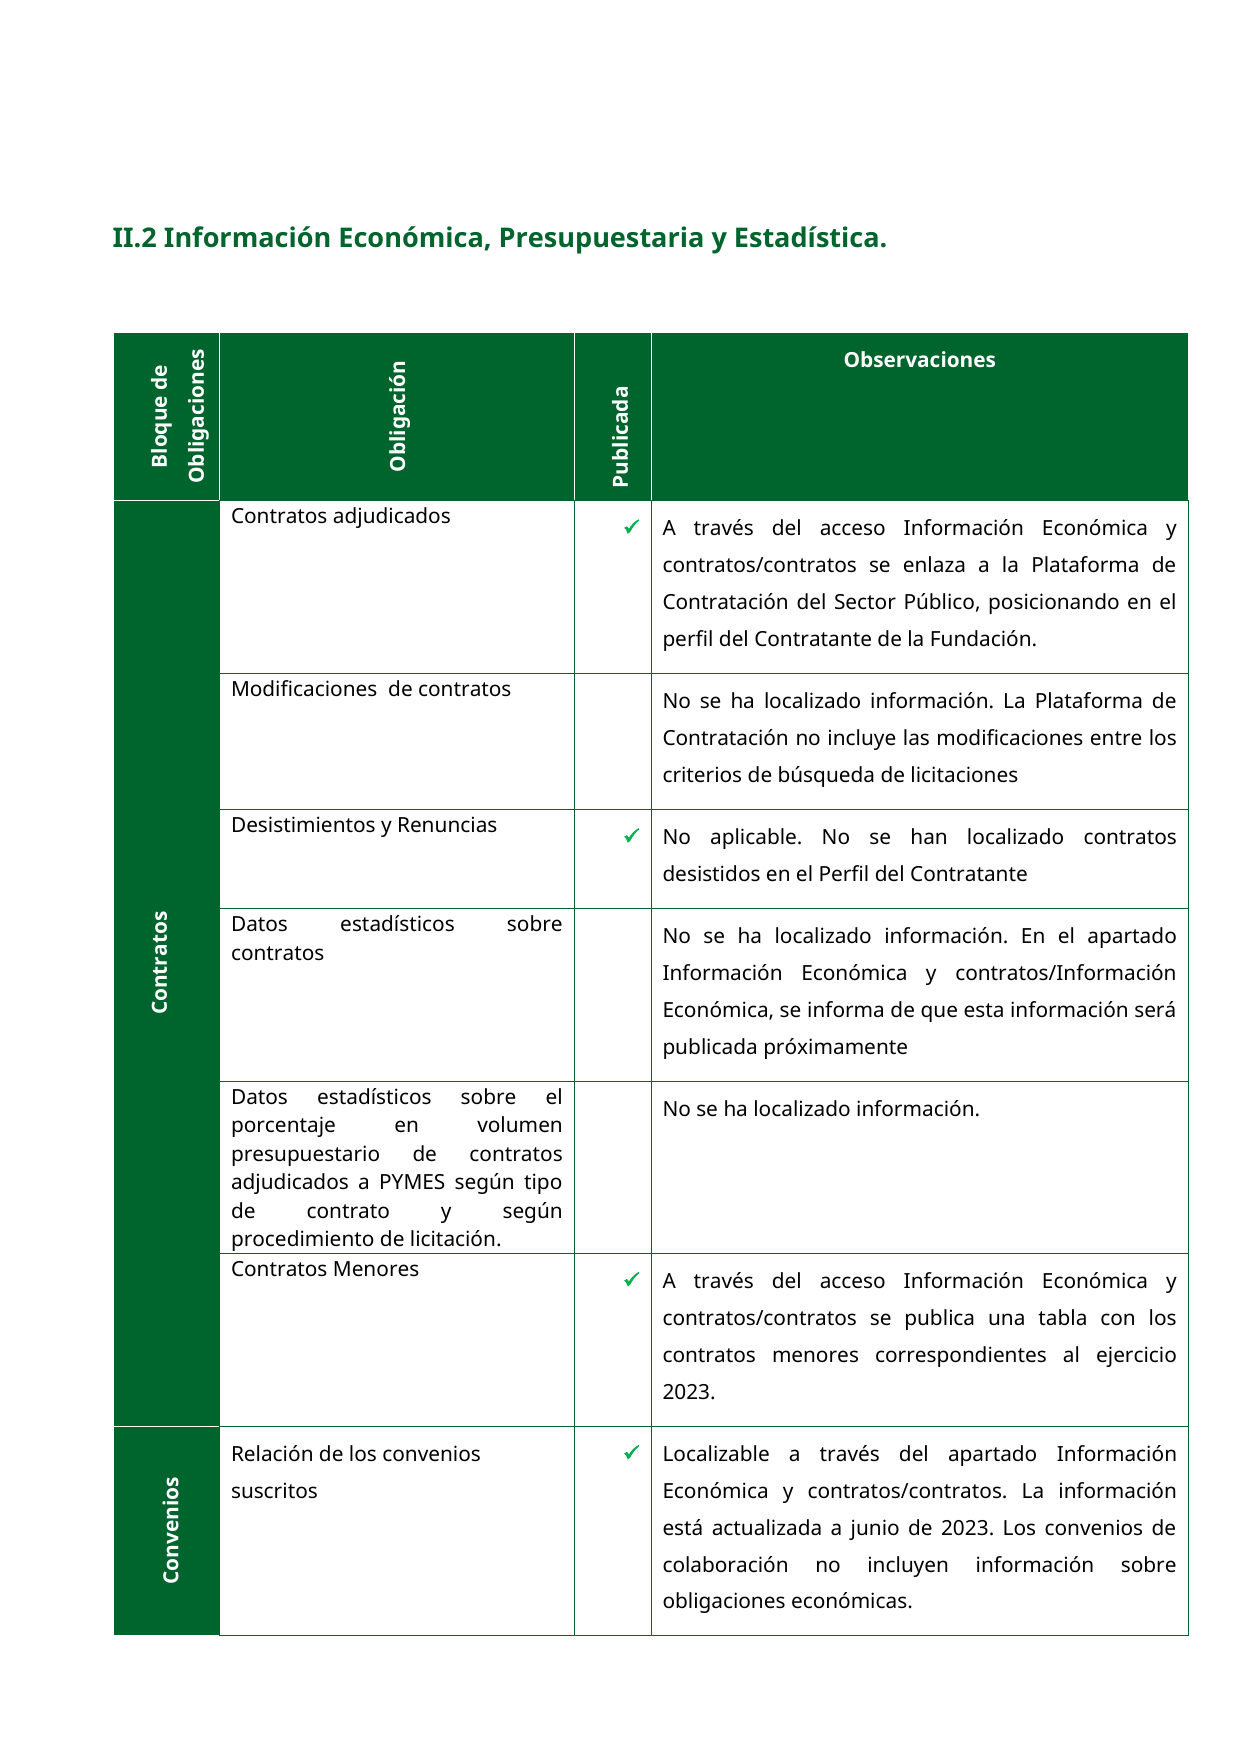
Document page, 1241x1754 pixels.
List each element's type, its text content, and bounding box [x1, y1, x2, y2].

table_header Publicada [575, 333, 651, 500]
table_cell Datos estadísticos sobre el porcentaje en volumen presupuestario de contratos adjudicados a PYMES según tipo de contrato y según procedimiento de licitación. [220, 1082, 574, 1253]
table_header Obligación [220, 333, 574, 500]
table_cell [575, 810, 651, 908]
table_cell Desistimientos y Renuncias [220, 810, 574, 908]
table_cell No se ha localizado información. En el apartado Información Económica y contratos/Información Económica, se informa de que esta información será publicada próximamente [652, 909, 1188, 1081]
table_header Observaciones [652, 333, 1188, 500]
table_cell [575, 909, 651, 1081]
table_cell Datos estadísticos sobre contratos [220, 909, 574, 1081]
table_cell No aplicable. No se han localizado contratos desistidos en el Perfil del Contratante [652, 810, 1188, 908]
table_header Bloque de Obligaciones [114, 333, 219, 500]
table_cell [575, 1082, 651, 1253]
table_cell Contratos adjudicados [220, 501, 574, 673]
table_cell [575, 501, 651, 673]
table_cell Contratos [114, 501, 219, 1426]
table_cell Convenios [114, 1427, 219, 1635]
table_cell [575, 1427, 651, 1635]
table_cell No se ha localizado información. La Plataforma de Contratación no incluye las modificaciones entre los criterios de búsqueda de licitaciones [652, 674, 1188, 809]
table_cell Contratos Menores [220, 1254, 574, 1426]
table_cell A través del acceso Información Económica y contratos/contratos se enlaza a la Plataforma de Contratación del Sector Público, posicionando en el perfil del Contratante de la Fundación. [652, 501, 1188, 673]
table_cell [575, 1254, 651, 1426]
table_cell A través del acceso Información Económica y contratos/contratos se publica una tabla con los contratos menores correspondientes al ejercicio 2023. [652, 1254, 1188, 1426]
table_cell No se ha localizado información. [652, 1082, 1188, 1253]
table_cell Relación de los convenios suscritos [220, 1427, 574, 1635]
table_cell Localizable a través del apartado Información Económica y contratos/contratos. La información está actualizada a junio de 2023. Los convenios de colaboración no incluyen información sobre obligaciones económicas. [652, 1427, 1188, 1635]
text II.2 Información Económica, Presupuestaria y Estadística. [112, 218, 1165, 255]
table_cell Modificaciones de contratos [220, 674, 574, 809]
table_cell [575, 674, 651, 809]
